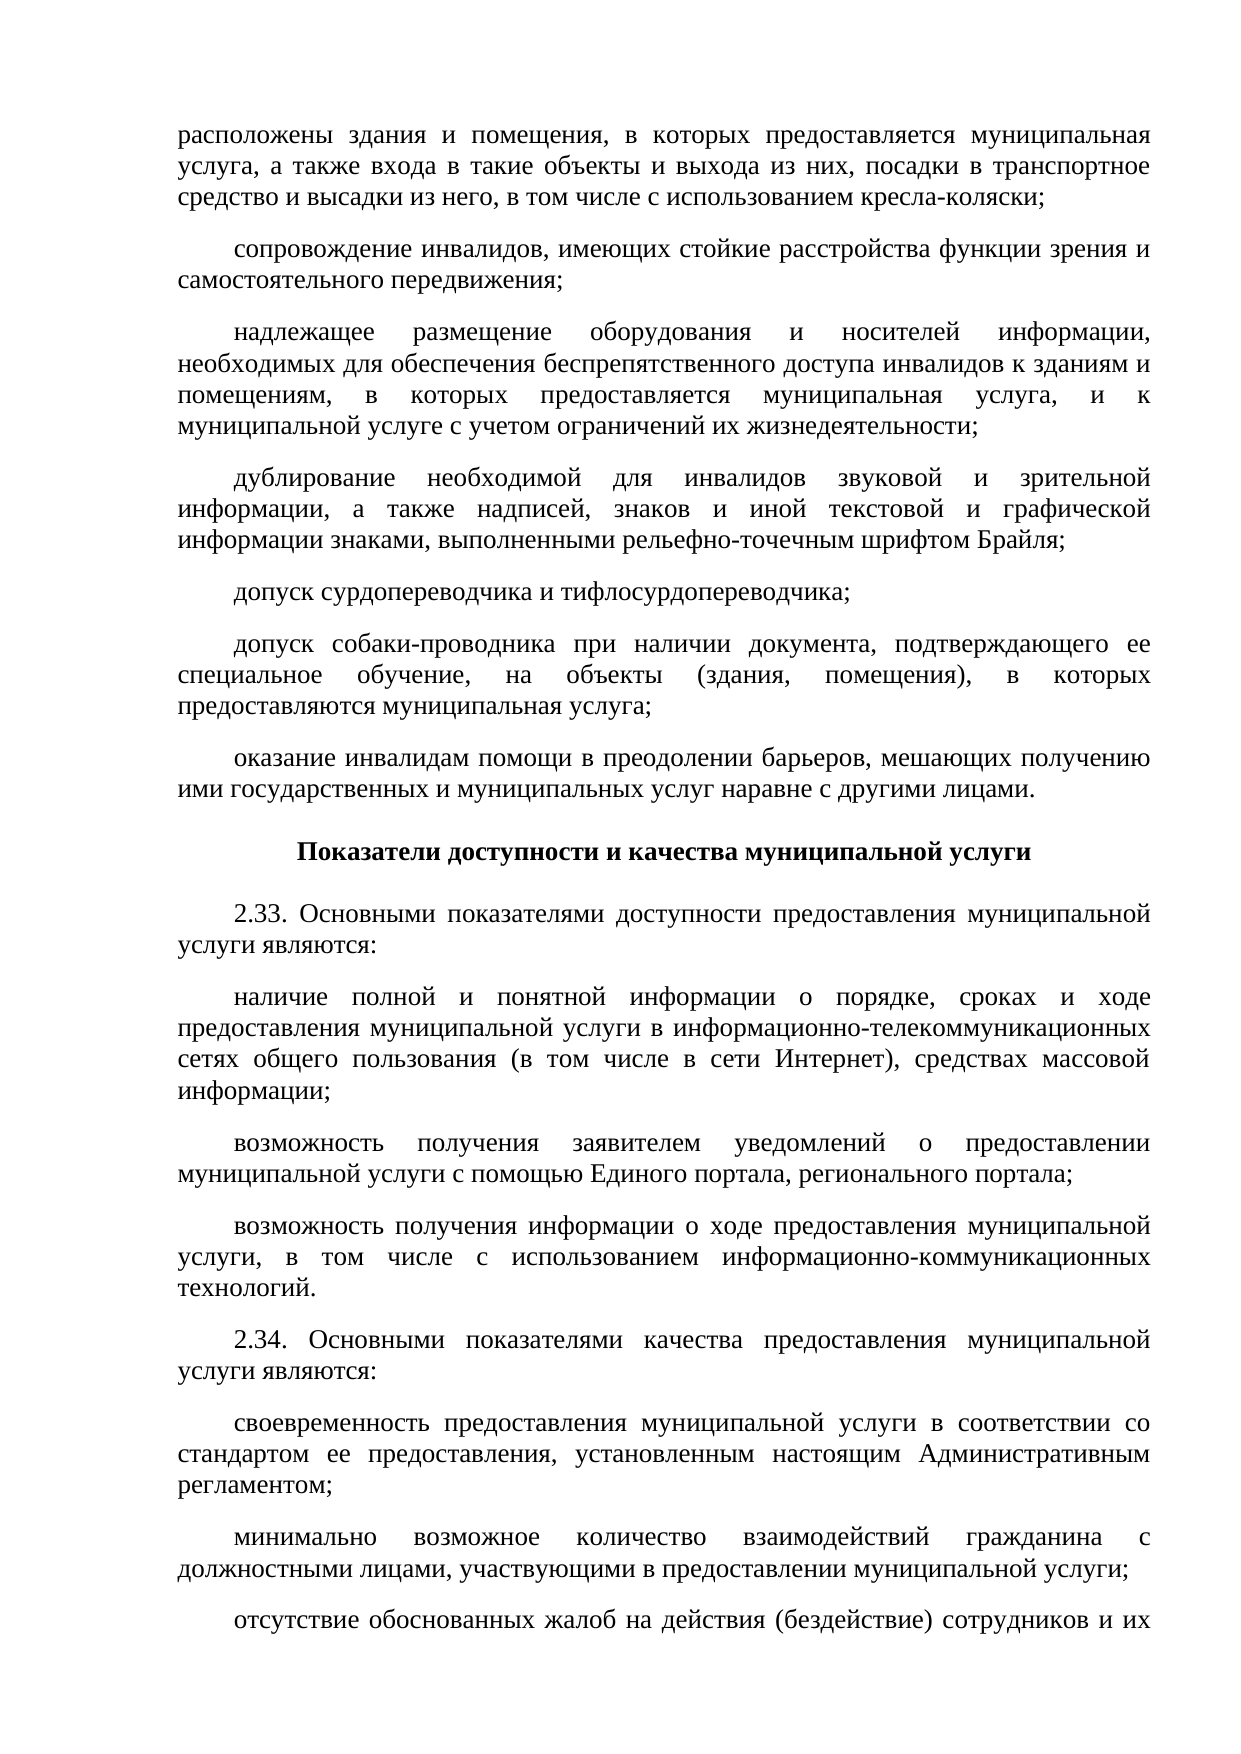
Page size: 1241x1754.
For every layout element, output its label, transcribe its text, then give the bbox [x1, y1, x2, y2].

text возможность получения информации о ходе предоставления муниципальной услуги, в том числе с использованием информационно-коммуникационных технологий. [177, 1209, 1152, 1302]
text возможность получения заявителем уведомлений о предоставлении муниципальной услуги с помощью Единого портала, регионального портала; [177, 1126, 1152, 1188]
title Показатели доступности и качества муниципальной услуги [177, 835, 1152, 866]
text своевременность предоставления муниципальной услуги в соответствии со стандартом ее предоставления, установленным настоящим Административным регламентом; [177, 1406, 1152, 1500]
text надлежащее размещение оборудования и носителей информации, необходимых для обеспечения беспрепятственного доступа инвалидов к зданиям и помещениям, в которых предоставляется муниципальная услуга, и к муниципальной услуге с учетом ограничений их жизнедеятельности; [177, 316, 1152, 440]
text минимально возможное количество взаимодействий гражданина с должностными лицами, участвующими в предоставлении муниципальной услуги; [177, 1521, 1152, 1583]
text сопровождение инвалидов, имеющих стойкие расстройства функции зрения и самостоятельного передвижения; [177, 232, 1152, 295]
text наличие полной и понятной информации о порядке, сроках и ходе предоставления муниципальной услуги в информационно-телекоммуникационных сетях общего пользования (в том числе в сети Интернет), средствах массовой информации; [177, 980, 1152, 1105]
text 2.34. Основными показателями качества предоставления муниципальной услуги являются: [177, 1323, 1152, 1385]
text 2.33. Основными показателями доступности предоставления муниципальной услуги являются: [177, 897, 1152, 959]
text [177, 1604, 1152, 1635]
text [177, 118, 1152, 212]
text допуск сурдопереводчика и тифлосурдопереводчика; [177, 575, 1152, 606]
text дублирование необходимой для инвалидов звуковой и зрительной информации, а также надписей, знаков и иной текстовой и графической информации знаками, выполненными рельефно-точечным шрифтом Брайля; [177, 461, 1152, 554]
text допуск собаки-проводника при наличии документа, подтверждающего ее специальное обучение, на объекты (здания, помещения), в которых предоставляются муниципальная услуга; [177, 627, 1152, 721]
text оказание инвалидам помощи в преодолении барьеров, мешающих получению ими государственных и муниципальных услуг наравне с другими лицами. [177, 741, 1152, 804]
